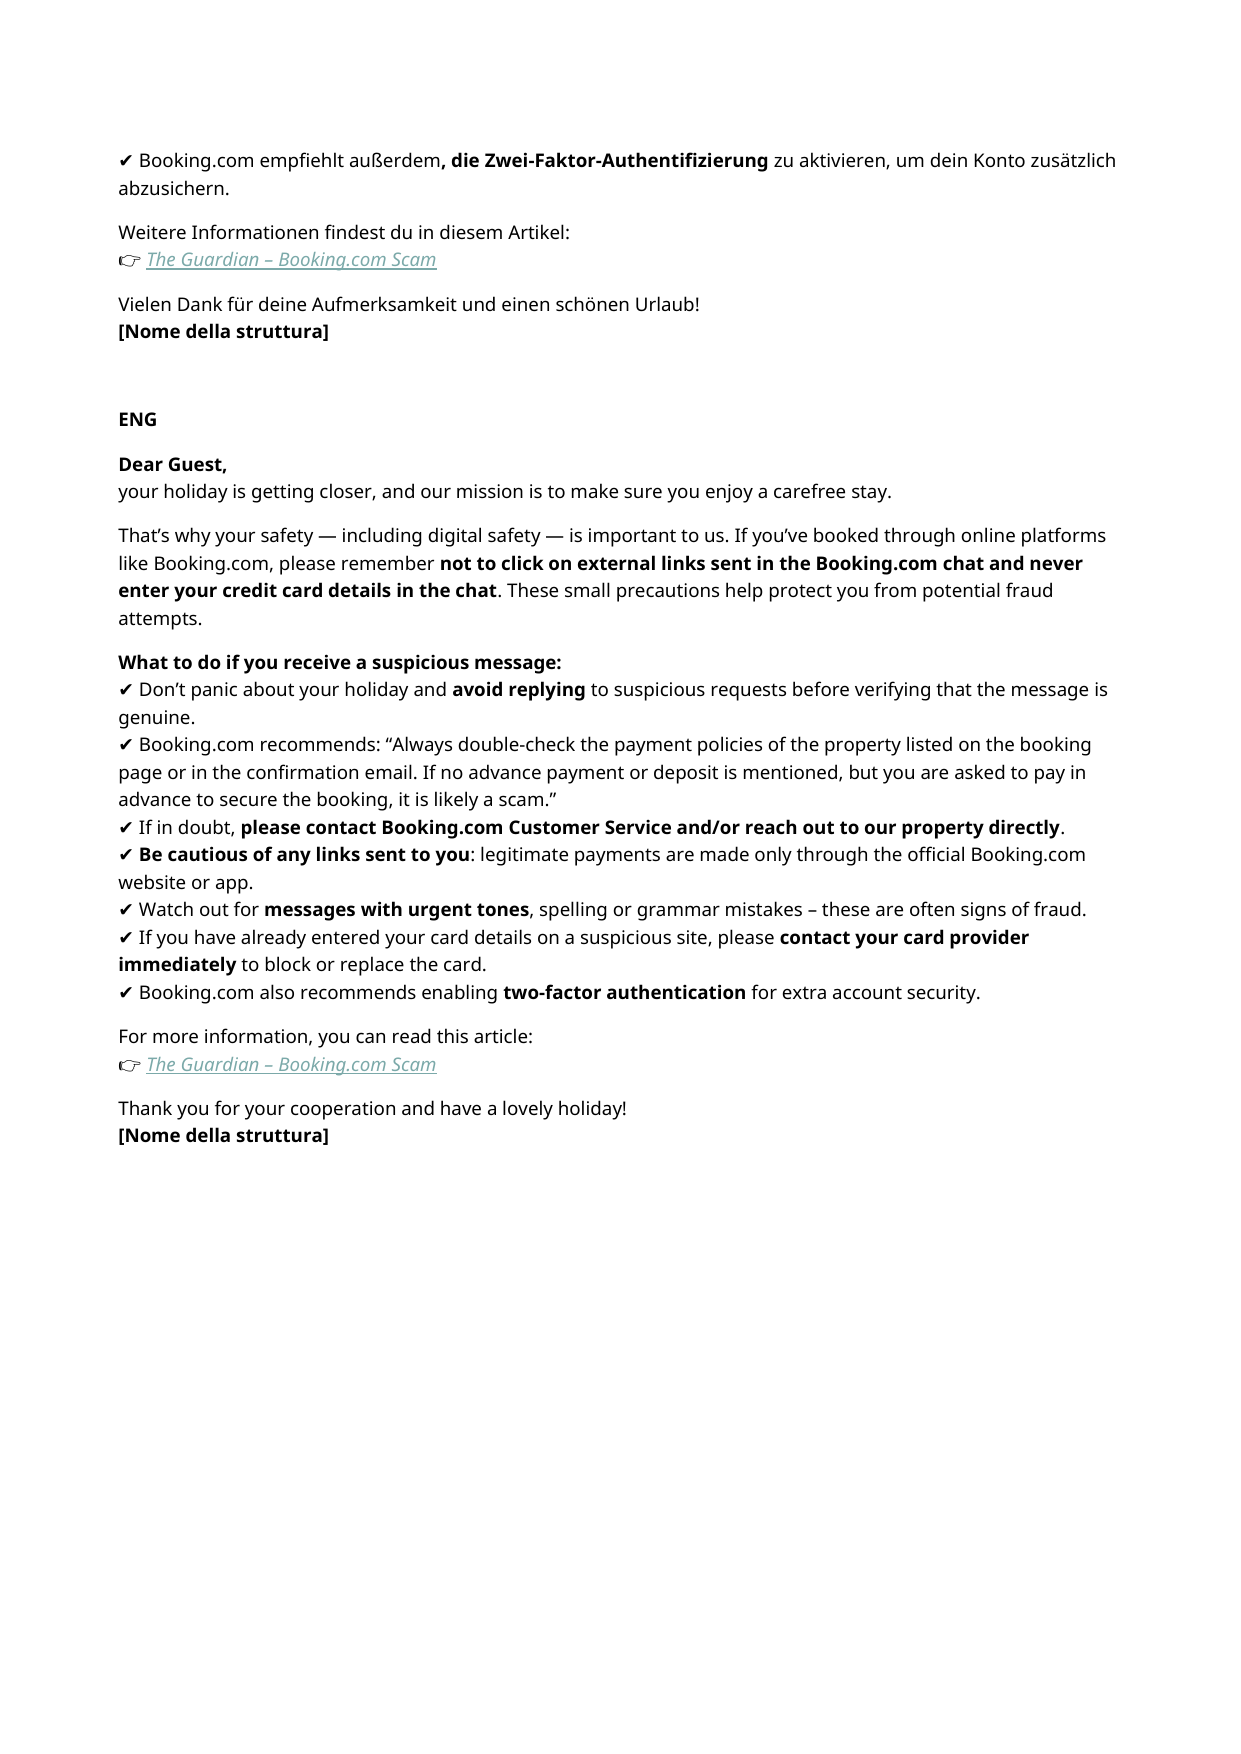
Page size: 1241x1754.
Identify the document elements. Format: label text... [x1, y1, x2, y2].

text Dear Guest, your holiday is getting closer, and our mission is to make sure you enjoy a carefree stay. [118, 451, 1122, 504]
text That’s why your safety — including digital safety — is important to us. If you’ve booked through online platforms like Booking.com, please remember not to click on external links sent in the Booking.com chat and never enter your credit card details in the chat. These small precautions help protect you from potential fraud attempts. [118, 523, 1122, 631]
text What to do if you receive a suspicious message: ✔️ Don’t panic about your holiday and avoid replying to suspicious requests before verifying that the message is genuine. ✔️ Booking.com recommends: “Always double-check the payment policies of the property listed on the booking page or in the confirmation email. If no advance payment or deposit is mentioned, but you are asked to pay in advance to secure the booking, it is likely a scam.” ✔️ If in doubt, please contact Booking.com Customer Service and/or reach out to our property directly. ✔️ Be cautious of any links sent to you: legitimate payments are made only through the official Booking.com website or app. ✔️ Watch out for messages with urgent tones, spelling or grammar mistakes – these are often signs of fraud. ✔️ If you have already entered your card details on a suspicious site, please contact your card provider immediately to block or replace the card. ✔️ Booking.com also recommends enabling two-factor authentication for extra account security. [118, 649, 1122, 1005]
text Thank you for your cooperation and have a lovely holiday! [Nome della struttura] [118, 1095, 1122, 1148]
text ENG [118, 407, 1122, 432]
text Weitere Informationen findest du in diesem Artikel: 👉 The Guardian – Booking.com Scam [118, 219, 1122, 272]
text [118, 148, 1122, 201]
text Vielen Dank für deine Aufmerksamkeit und einen schönen Urlaub! [Nome della struttura] [118, 291, 1122, 344]
text For more information, you can read this article: 👉 The Guardian – Booking.com Scam [118, 1023, 1122, 1076]
